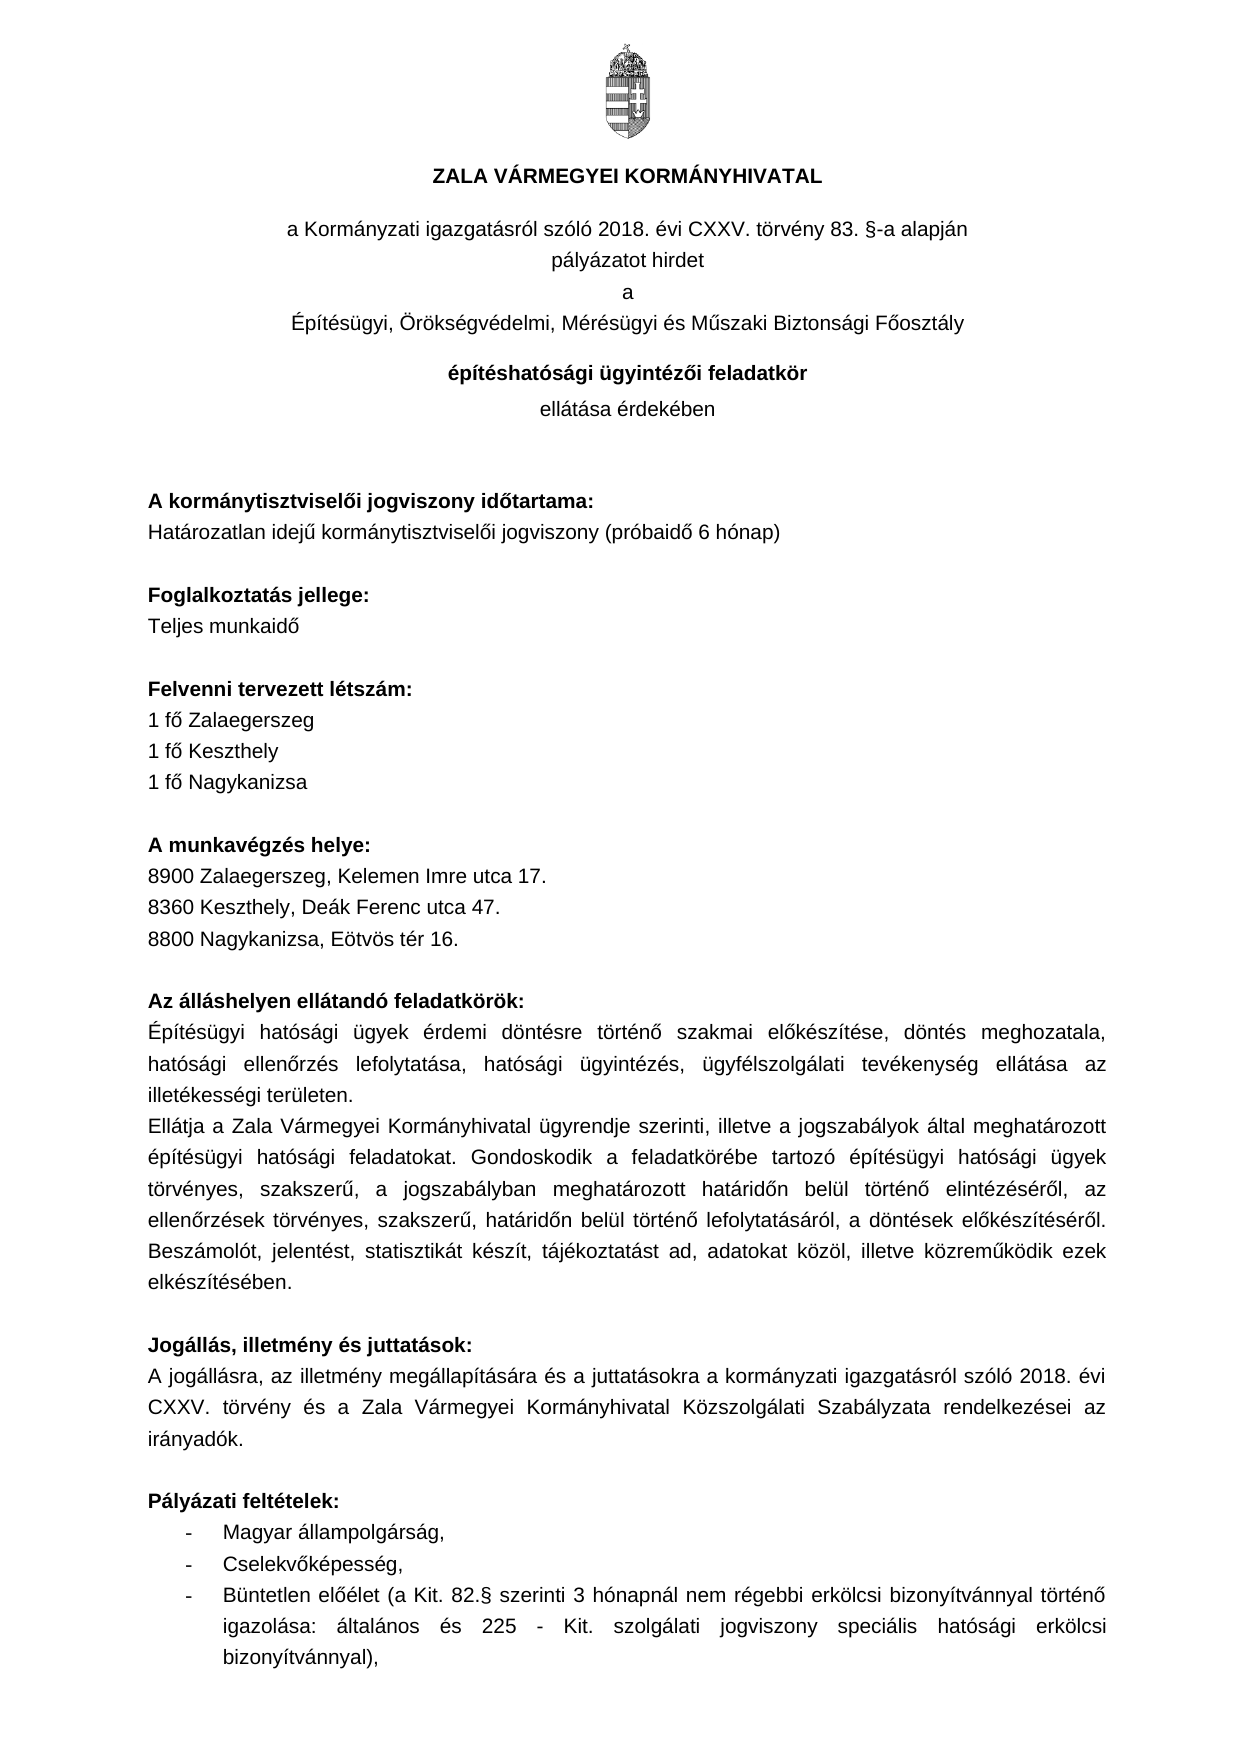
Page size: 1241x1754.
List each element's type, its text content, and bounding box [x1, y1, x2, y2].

text 8360 Keszthely, Deák Ferenc utca 47. [148, 890, 1107, 921]
text A munkavégzés helye: [148, 827, 1107, 858]
text a Kormányzati igazgatásról szóló 2018. évi CXXV. törvény 83. §-a alapján [148, 212, 1107, 243]
list Cselekvőképesség, [185, 1546, 1107, 1577]
text Határozatlan idejű kormánytisztviselői jogviszony (próbaidő 6 hónap) [148, 515, 1107, 546]
text ellátása érdekében [148, 397, 1107, 421]
text 8800 Nagykanizsa, Eötvös tér 16. [148, 921, 1107, 952]
text Teljes munkaidő [148, 608, 1107, 640]
text pályázatot hirdet [148, 243, 1107, 274]
text Az álláshelyen ellátandó feladatkörök: [148, 983, 1107, 1015]
picture [604, 42, 651, 140]
text Foglalkoztatás jellege: [148, 577, 1107, 608]
text 1 fő Keszthely [148, 733, 1107, 765]
text A kormánytisztviselői jogviszony időtartama: [148, 483, 1107, 515]
list Magyar állampolgárság, [185, 1515, 1107, 1546]
text a Építésügyi, Örökségvédelmi, Mérésügyi és Műszaki Biztonsági Főosztály [148, 274, 1107, 337]
text Felvenni tervezett létszám: [148, 671, 1107, 702]
text Pályázati feltételek: [148, 1483, 1107, 1515]
text 1 fő Zalaegerszeg [148, 702, 1107, 733]
list Büntetlen előélet (a Kit. 82.§ szerinti 3 hónapnál nem régebbi erkölcsi bizonyítvánnyal történő igazolása: általános és 225 - Kit. szolgálati jogviszony speciális hatósági erkölcsi bizonyítvánnyal), [185, 1577, 1107, 1671]
text építéshatósági ügyintézői feladatkör [148, 361, 1107, 384]
text A jogállásra, az illetmény megállapítására és a juttatásokra a kormányzati igazgatásról szóló 2018. évi CXXV. törvény és a Zala Vármegyei Kormányhivatal Közszolgálati Szabályzata rendelkezései az irányadók. [148, 1358, 1107, 1452]
text Építésügyi hatósági ügyek érdemi döntésre történő szakmai előkészítése, döntés meghozatala, hatósági ellenőrzés lefolytatása, hatósági ügyintézés, ügyfélszolgálati tevékenység ellátása az illetékességi területen. [148, 1015, 1107, 1108]
text Ellátja a Zala Vármegyei Kormányhivatal ügyrendje szerinti, illetve a jogszabályok által meghatározott építésügyi hatósági feladatokat. Gondoskodik a feladatkörébe tartozó építésügyi hatósági ügyek törvényes, szakszerű, a jogszabályban meghatározott határidőn belül történő elintézéséről, az ellenőrzések törvényes, szakszerű, határidőn belül történő lefolytatásáról, a döntések előkészítéséről. Beszámolót, jelentést, statisztikát készít, tájékoztatást ad, adatokat közöl, illetve közreműködik ezek elkészítésében. [148, 1108, 1107, 1296]
text Jogállás, illetmény és juttatások: [148, 1327, 1107, 1358]
text 1 fő Nagykanizsa [148, 765, 1107, 796]
text 8900 Zalaegerszeg, Kelemen Imre utca 17. [148, 858, 1107, 890]
